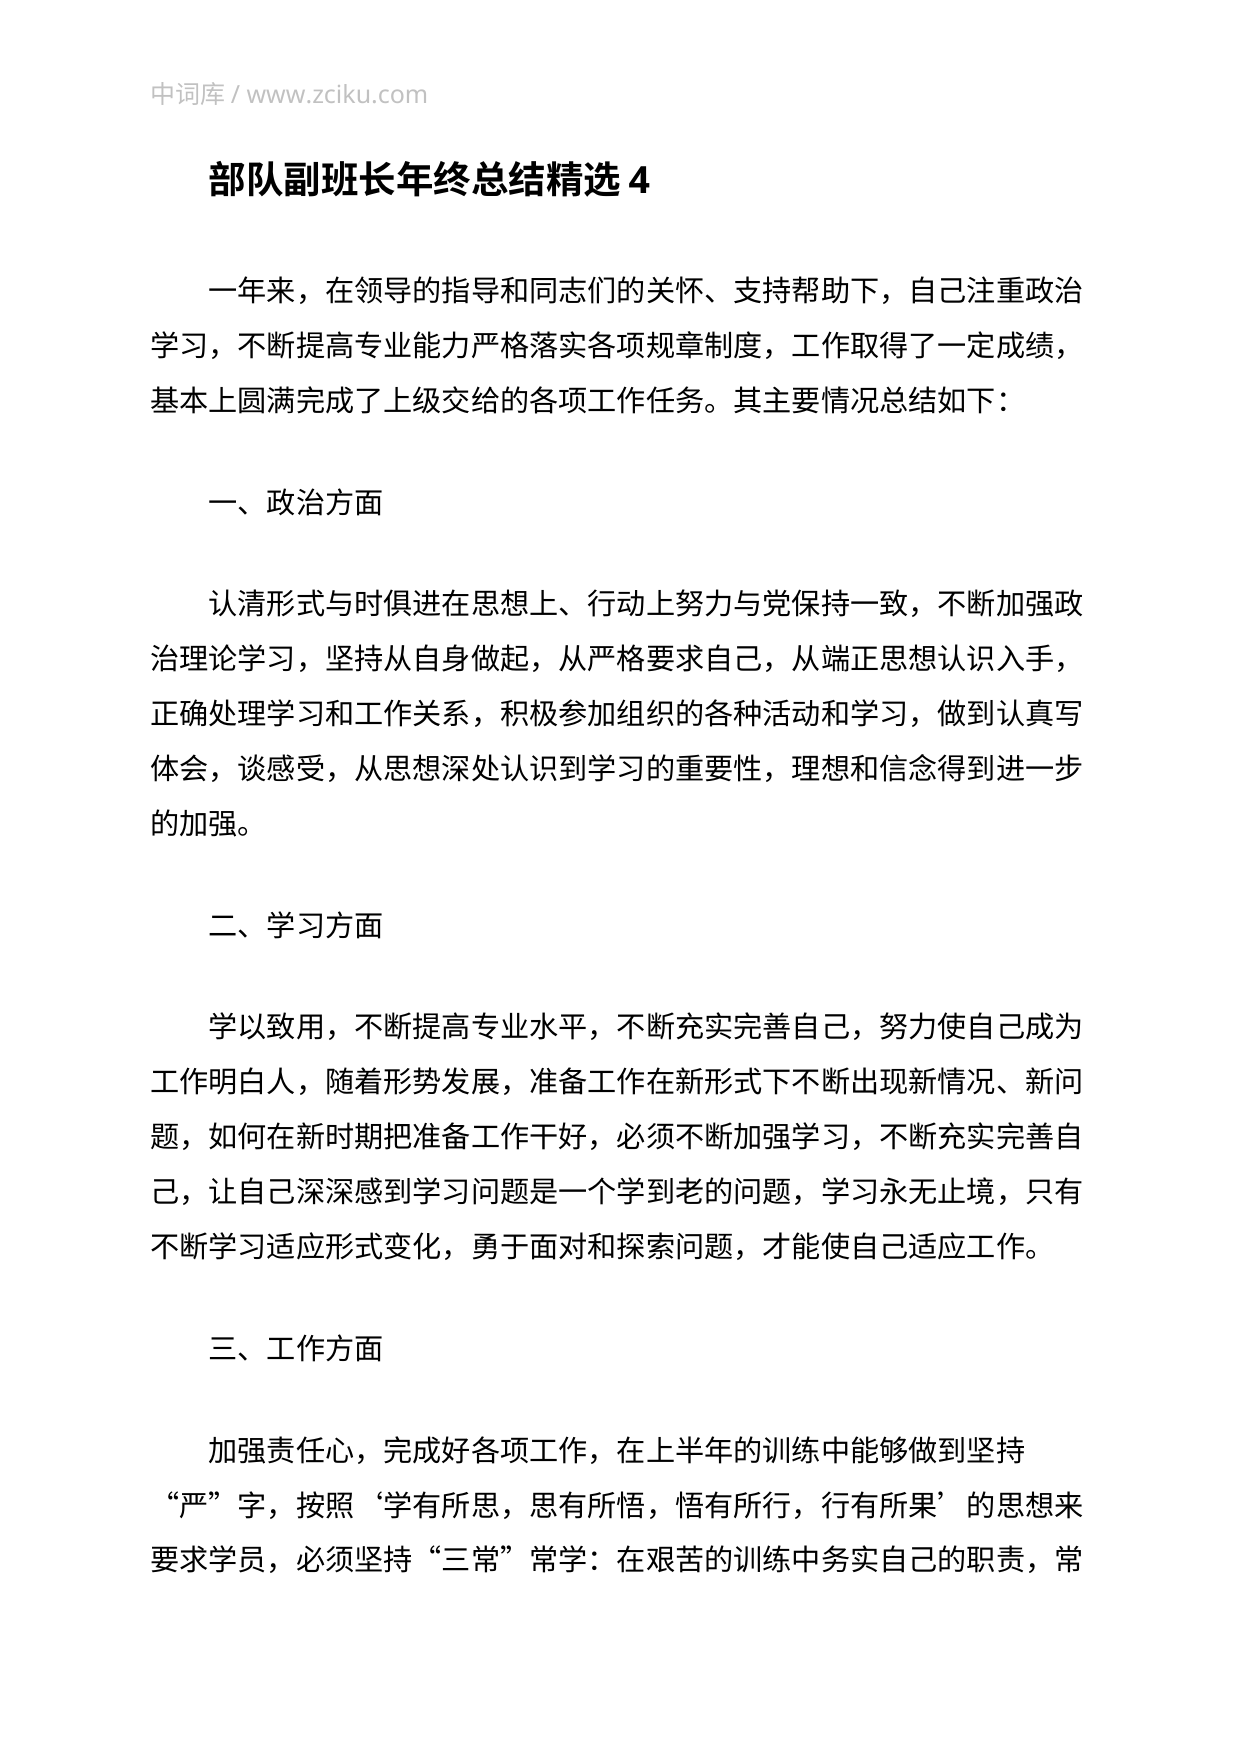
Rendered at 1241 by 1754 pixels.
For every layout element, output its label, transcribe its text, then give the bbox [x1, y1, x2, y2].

text 学以致用，不断提高专业水平，不断充实完善自己，努力使自己成为工作明白人，随着形势发展，准备工作在新形式下不断出现新情况、新问题，如何在新时期把准备工作干好，必须不断加强学习，不断充实完善自己，让自己深深感到学习问题是一个学到老的问题，学习永无止境，只有不断学习适应形式变化，勇于面对和探索问题，才能使自己适应工作。 [150, 1004, 1090, 1266]
text 三、工作方面 [150, 1325, 1090, 1368]
text 一、政治方面 [150, 479, 1090, 521]
text 一年来，在领导的指导和同志们的关怀、支持帮助下，自己注重政治学习，不断提高专业能力严格落实各项规章制度，工作取得了一定成绩，基本上圆满完成了上级交给的各项工作任务。其主要情况总结如下： [150, 268, 1090, 420]
text 认清形式与时俱进在思想上、行动上努力与党保持一致，不断加强政治理论学习，坚持从自身做起，从严格要求自己，从端正思想认识入手，正确处理学习和工作关系，积极参加组织的各种活动和学习，做到认真写体会，谈感受，从思想深处认识到学习的重要性，理想和信念得到进一步的加强。 [150, 581, 1090, 843]
text 部队副班长年终总结精选4 [150, 150, 1090, 204]
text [150, 1427, 1090, 1579]
text 二、学习方面 [150, 902, 1090, 944]
